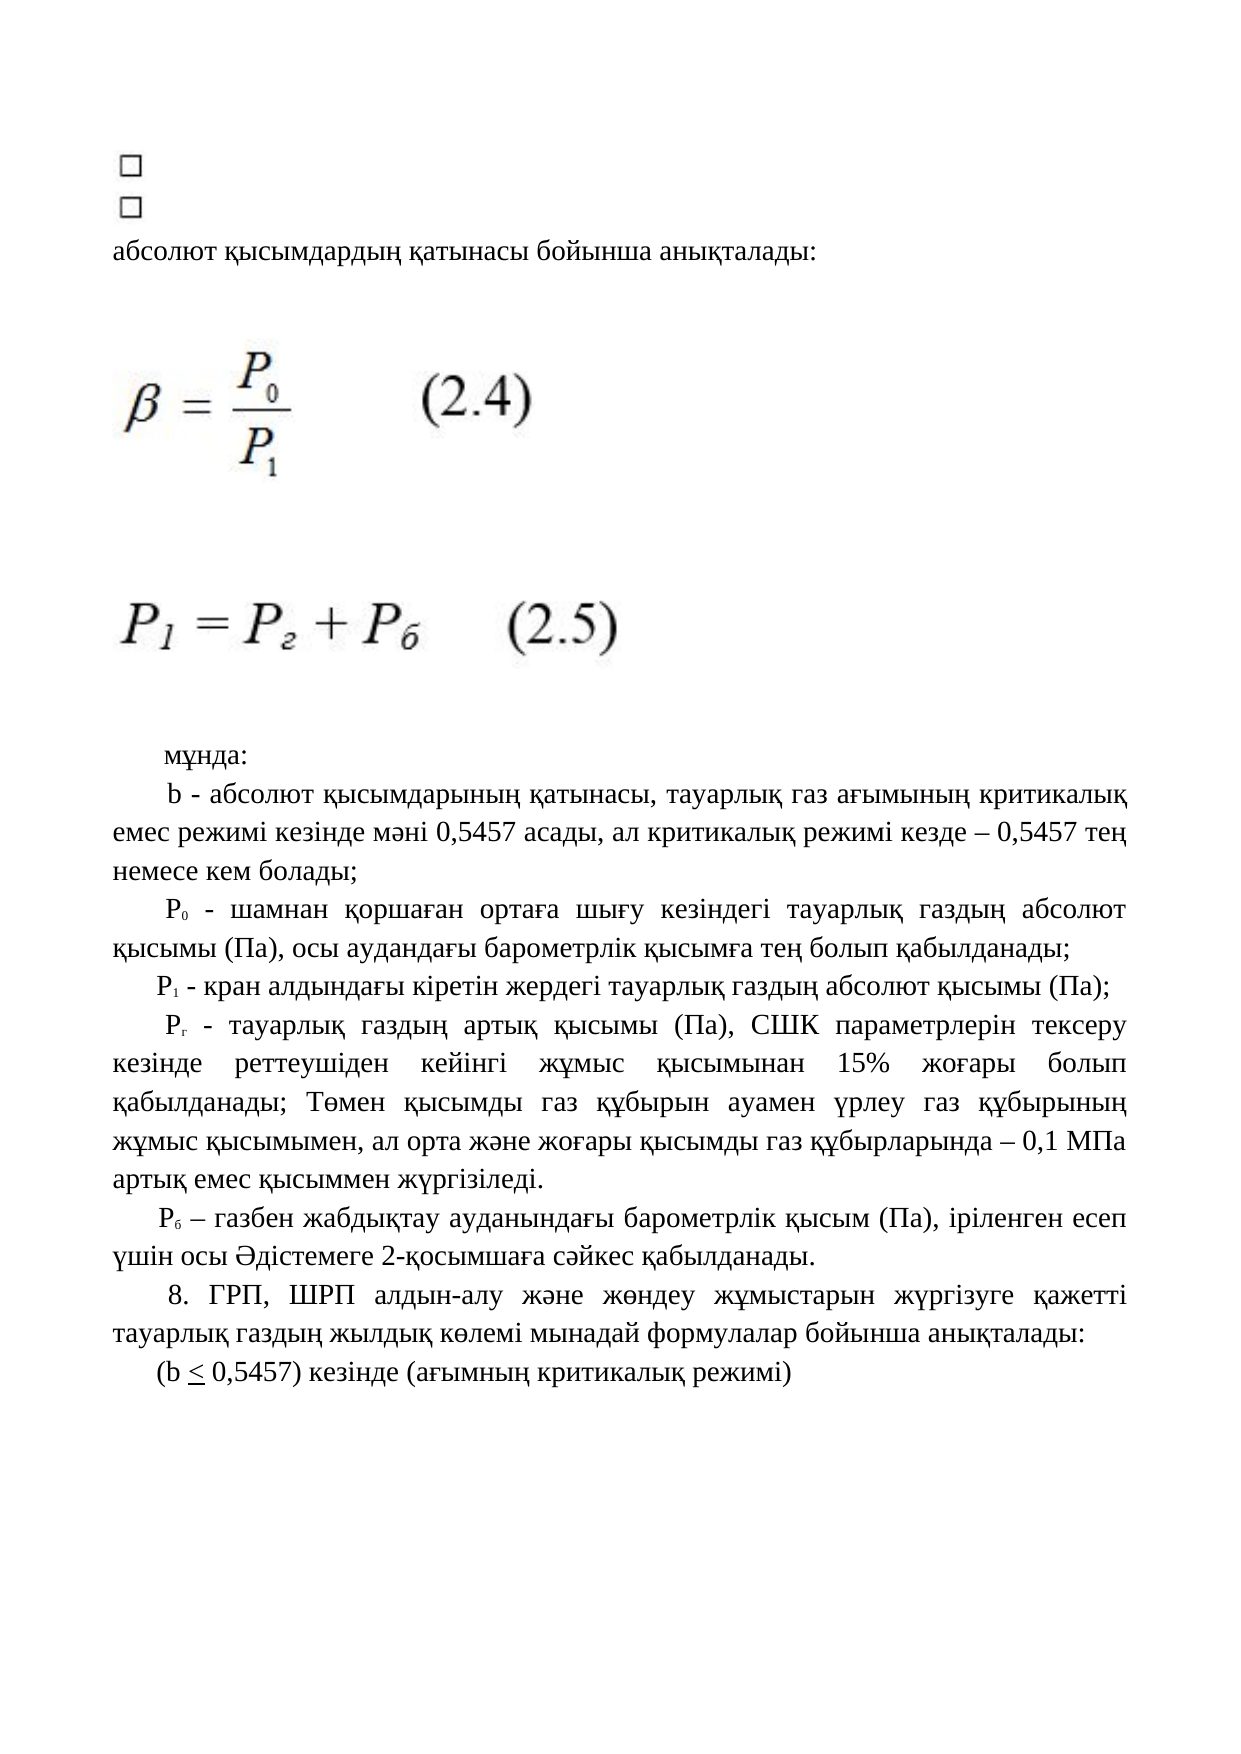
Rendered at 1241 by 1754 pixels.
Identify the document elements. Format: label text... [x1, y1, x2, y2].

text абсолют қысымдардың қатынасы бойынша анықталады: [112, 233, 1128, 335]
picture [112, 191, 155, 229]
text Рб – газбен жабдықтау ауданындағы барометрлік қысым (Па), іріленген есеп үшін осы Әдістемеге 2-қосымшаға сәйкес қабылданады. [112, 1200, 1128, 1272]
text 8. ГРП, ШРП алдын-алу және жөндеу жұмыстарын жүргізуге қажетті тауарлық газдың жылдық көлемі мынадай формулалар бойынша анықталады: [112, 1277, 1128, 1349]
text b - абсолют қысымдарының қатынасы, тауарлық газ ағымының критикалық емес режимі кезінде мәні 0,5457 асады, ал критикалық режимі кезде – 0,5457 тең немесе кем болады; [112, 776, 1128, 886]
text Р0 - шамнан қоршаған ортаға шығу кезіндегі тауарлық газдың абсолют қысымы (Па), осы аудандағы барометрлік қысымға тең болып қабылданады; [112, 891, 1128, 963]
picture [112, 150, 155, 188]
text Рг - тауарлық газдың артық қысымы (Па), СШК параметрлерін тексеру кезінде реттеушіден кейінгі жұмыс қысымынан 15% жоғары болып қабылданады; Төмен қысымды газ құбырын ауамен үрлеу газ құбырының жұмыс қысымымен, ал орта және жоғары қысымды газ құбырларында – 0,1 МПа артық емес қысыммен жүргізіледі. [112, 1007, 1128, 1195]
picture [112, 338, 536, 483]
picture [112, 585, 621, 673]
text мұнда: [112, 737, 1128, 771]
text Р1 - кран алдындағы кіретін жердегі тауарлық газдың абсолют қысымы (Па); [112, 968, 1128, 1002]
text (b < 0,5457) кезінде (ағымның критикалық режимі) [112, 1354, 1128, 1387]
